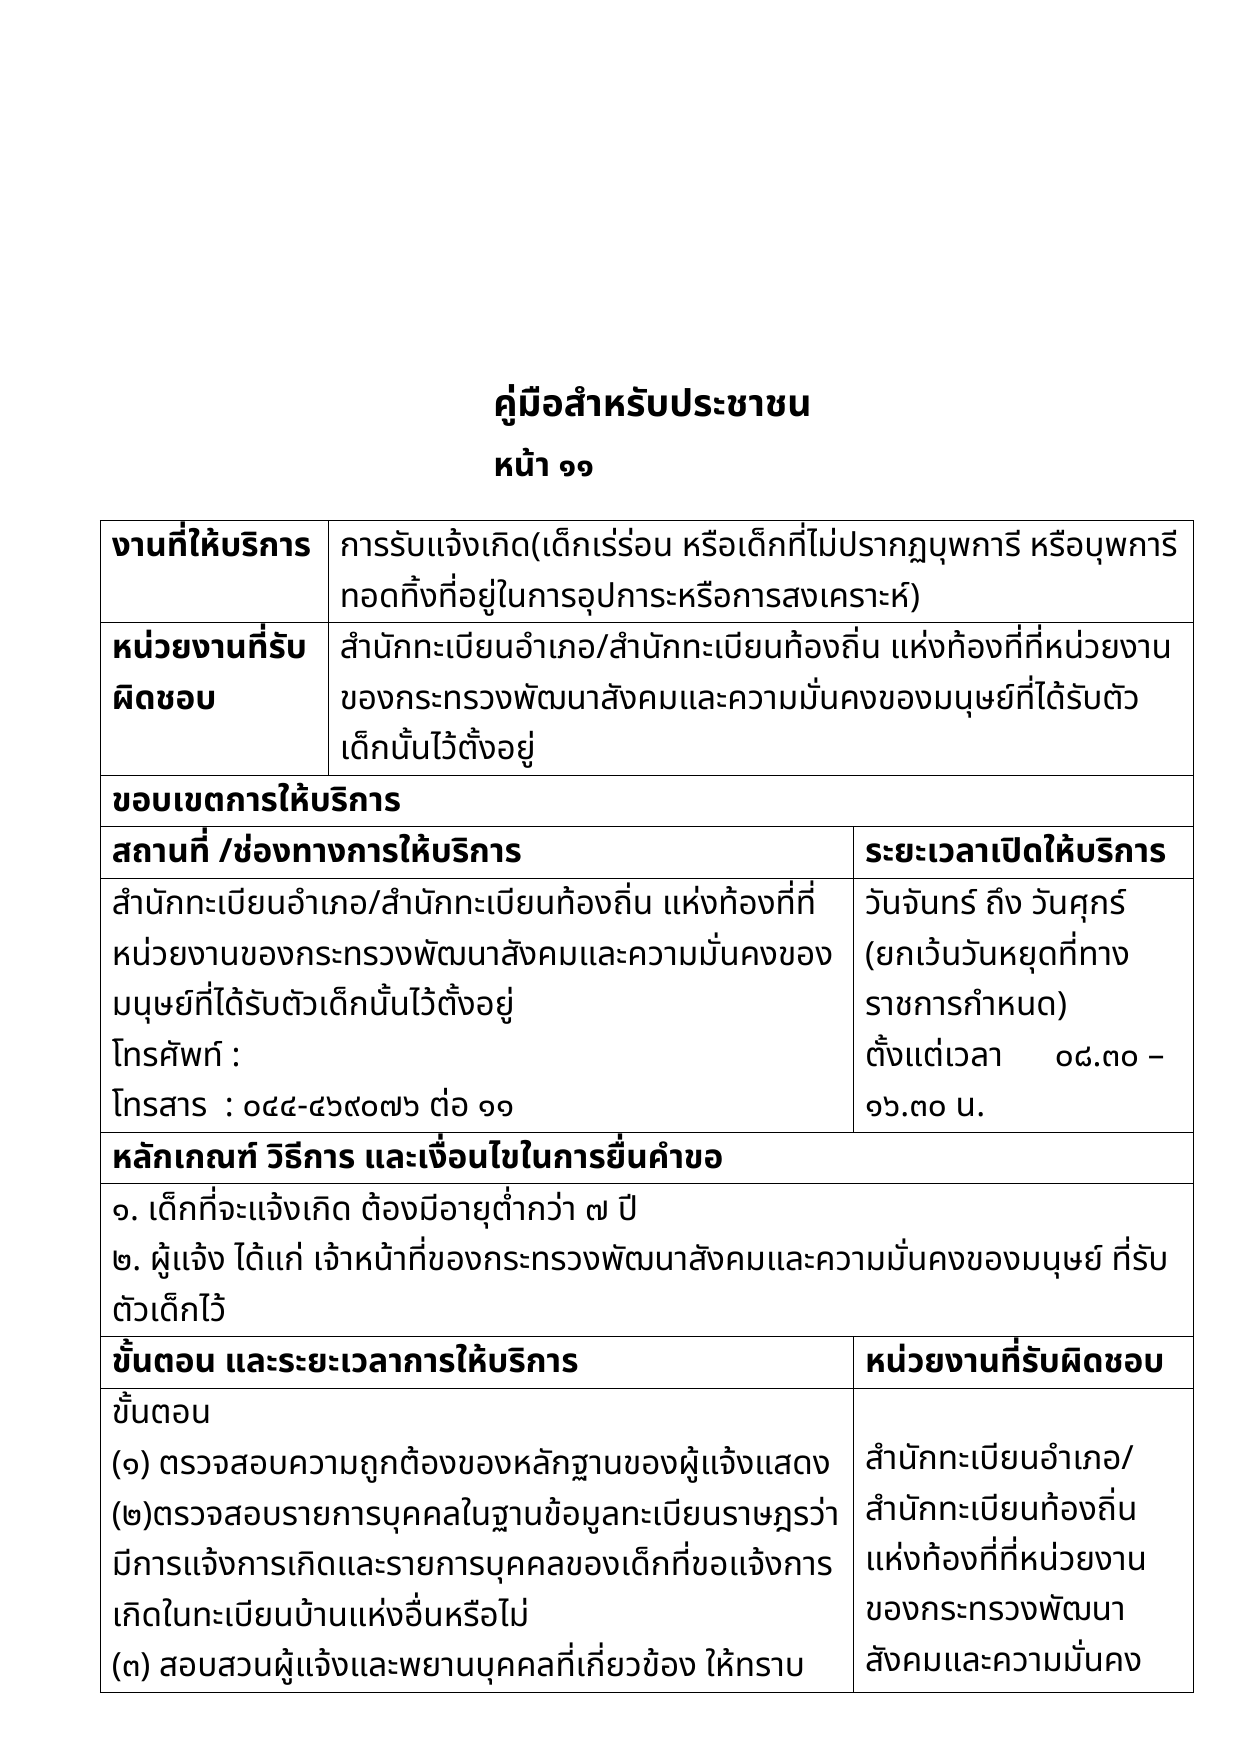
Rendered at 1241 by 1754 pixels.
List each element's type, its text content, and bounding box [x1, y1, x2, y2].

table_cell หน่วยงานที่รับผิดชอบ [854, 1337, 1193, 1387]
table_cell ขอบเขตการให้บริการ [101, 776, 1193, 826]
table_header การรับแจ้งเกิด(เด็กเร่ร่อน หรือเด็กที่ไม่ปรากฏบุพการี หรือบุพการีทอดทิ้งที่อยู่ในการอุปการะหรือการสงเคราะห์) [329, 521, 1193, 622]
table_cell สำนักทะเบียนอำเภอ/สำนักทะเบียนท้องถิ่น แห่งท้องที่ที่หน่วยงานของกระทรวงพัฒนาสังคมและความมั่นคงของมนุษย์ที่ได้รับตัวเด็กนั้นไว้ตั้งอยู่ [329, 623, 1193, 775]
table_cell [854, 1389, 1193, 1692]
table_cell สำนักทะเบียนอำเภอ/สำนักทะเบียนท้องถิ่น แห่งท้องที่ที่หน่วยงานของกระทรวงพัฒนาสังคมและความมั่นคงของมนุษย์ที่ได้รับตัวเด็กนั้นไว้ตั้งอยู่ โทรศัพท์ : โทรสาร : ๐๔๔-๔๖๙๐๗๖ ต่อ ๑๑ [101, 879, 853, 1132]
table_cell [101, 1389, 853, 1692]
table_cell ขั้นตอน และระยะเวลาการให้บริการ [101, 1337, 853, 1387]
text คู่มือสำหรับประชาชน หน้า ๑๑ [493, 377, 1181, 492]
table_cell ระยะเวลาเปิดให้บริการ [854, 827, 1193, 878]
table_cell หน่วยงานที่รับผิดชอบ [101, 623, 328, 775]
table_cell วันจันทร์ ถึง วันศุกร์ (ยกเว้นวันหยุดที่ทางราชการกำหนด) ตั้งแต่เวลา ๐๘.๓๐ – ๑๖.๓๐ น. [854, 879, 1193, 1132]
table_header งานที่ให้บริการ [101, 521, 328, 622]
table_cell สถานที่ /ช่องทางการให้บริการ [101, 827, 853, 878]
table_cell ๑. เด็กที่จะแจ้งเกิด ต้องมีอายุต่ำกว่า ๗ ปี ๒. ผู้แจ้ง ได้แก่ เจ้าหน้าที่ของกระทรวงพัฒนาสังคมและความมั่นคงของมนุษย์ ที่รับตัวเด็กไว้ [101, 1184, 1193, 1336]
table_cell หลักเกณฑ์ วิธีการ และเงื่อนไขในการยื่นคำขอ [101, 1133, 1193, 1183]
